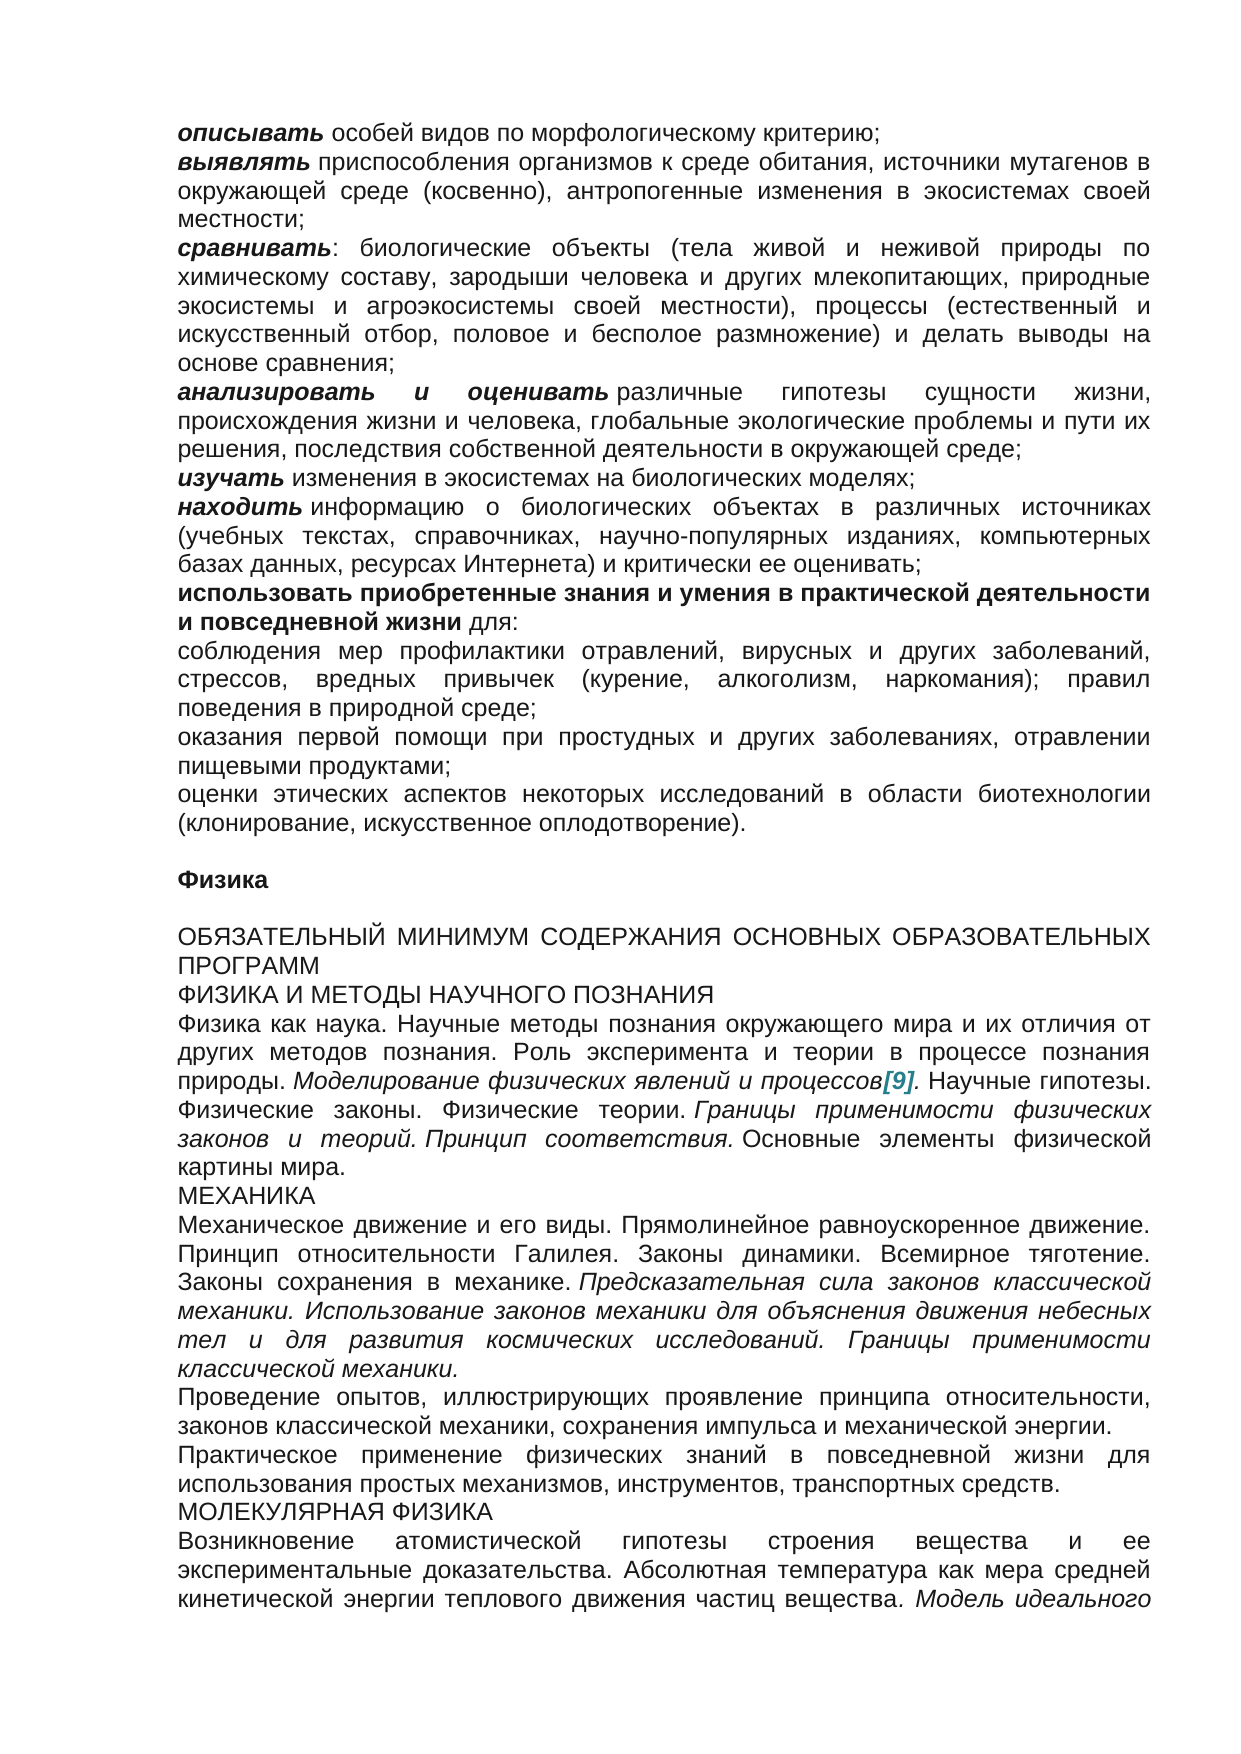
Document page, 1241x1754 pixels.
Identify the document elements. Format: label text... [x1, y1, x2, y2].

text соблюдения мер профилактики отравлений, вирусных и других заболеваний, стрессов, вредных привычек (курение, алкоголизм, наркомания); правил поведения в природной среде; [177, 636, 1152, 722]
text Проведение опытов, иллюстрирующих проявление принципа относительности, законов классической механики, сохранения импульса и механической энергии. [177, 1382, 1152, 1440]
text ФИЗИКА И МЕТОДЫ НАУЧНОГО ПОЗНАНИЯ [177, 980, 1152, 1009]
text МЕХАНИКА [177, 1181, 1152, 1210]
text анализировать и оценивать различные гипотезы сущности жизни, происхождения жизни и человека, глобальные экологические проблемы и пути их решения, последствия собственной деятельности в окружающей среде; [177, 377, 1152, 463]
text использовать приобретенные знания и умения в практической деятельности и повседневной жизни для: [177, 578, 1152, 636]
text ОБЯЗАТЕЛЬНЫЙ МИНИМУМ СОДЕРЖАНИЯ ОСНОВНЫХ ОБРАЗОВАТЕЛЬНЫХ ПРОГРАММ [177, 922, 1152, 980]
text описывать особей видов по морфологическому критерию; [177, 118, 1152, 147]
text изучать изменения в экосистемах на биологических моделях; [177, 463, 1152, 492]
text оказания первой помощи при простудных и других заболеваниях, отравлении пищевыми продуктами; [177, 722, 1152, 779]
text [177, 1526, 1152, 1612]
text Практическое применение физических знаний в повседневной жизни для использования простых механизмов, инструментов, транспортных средств. [177, 1440, 1152, 1497]
text выявлять приспособления организмов к среде обитания, источники мутагенов в окружающей среде (косвенно), антропогенные изменения в экосистемах своей местности; [177, 147, 1152, 233]
text Физика [177, 865, 1152, 894]
text оценки этических аспектов некоторых исследований в области биотехнологии (клонирование, искусственное оплодотворение). [177, 779, 1152, 837]
text МОЛЕКУЛЯРНАЯ ФИЗИКА [177, 1497, 1152, 1526]
text Физика как наука. Научные методы познания окружающего мира и их отличия от других методов познания. Роль эксперимента и теории в процессе познания природы. Моделирование физических явлений и процессов[9]. Научные гипотезы. Физические законы. Физические теории. Границы применимости физических законов и теорий. Принцип соответствия. Основные элементы физической картины мира. [177, 1009, 1152, 1181]
text Механическое движение и его виды. Прямолинейное равноускоренное движение. Принцип относительности Галилея. Законы динамики. Всемирное тяготение. Законы сохранения в механике. Предсказательная сила законов классической механики. Использование законов механики для объяснения движения небесных тел и для развития космических исследований. Границы применимости классической механики. [177, 1210, 1152, 1382]
text находить информацию о биологических объектах в различных источниках (учебных текстах, справочниках, научно-популярных изданиях, компьютерных базах данных, ресурсах Интернета) и критически ее оценивать; [177, 492, 1152, 578]
text сравнивать: биологические объекты (тела живой и неживой природы по химическому составу, зародыши человека и других млекопитающих, природные экосистемы и агроэкосистемы своей местности), процессы (естественный и искусственный отбор, половое и бесполое размножение) и делать выводы на основе сравнения; [177, 233, 1152, 377]
